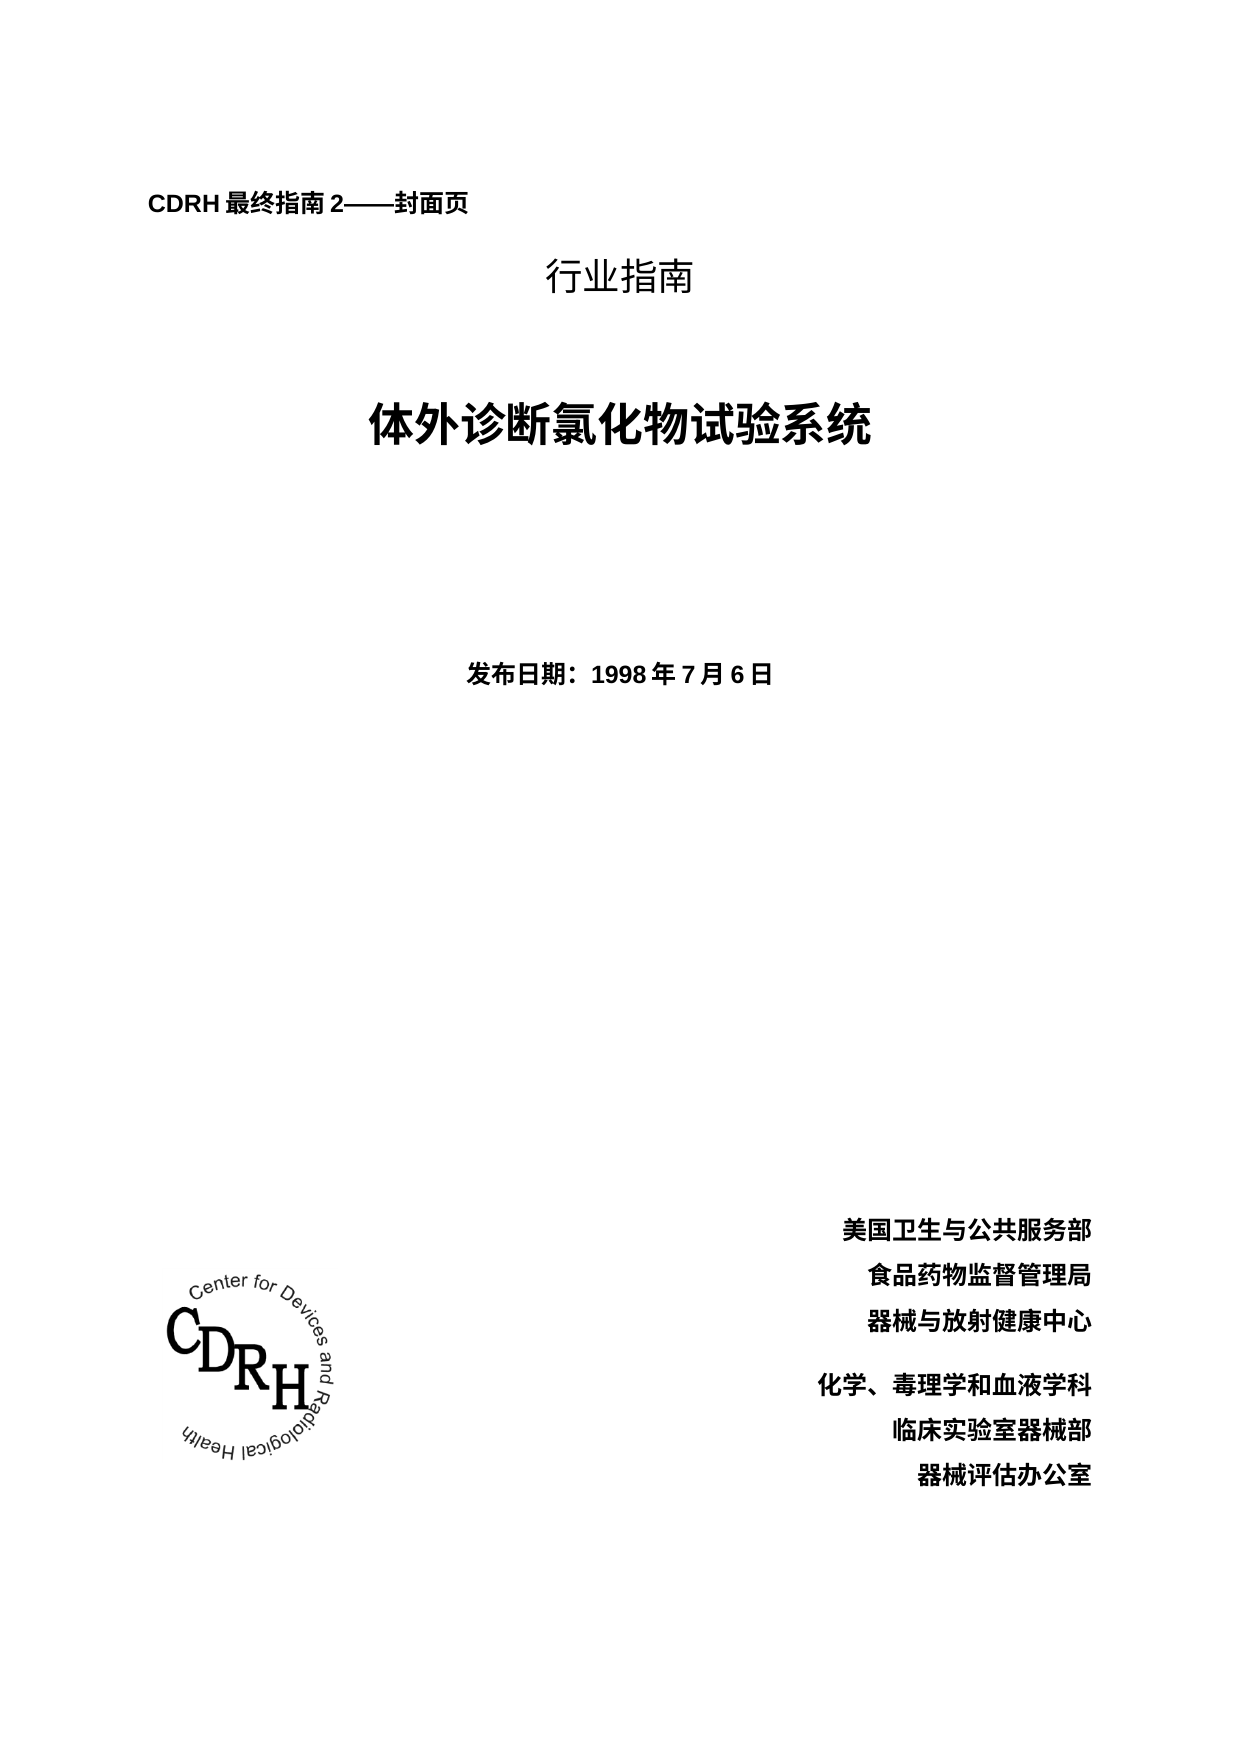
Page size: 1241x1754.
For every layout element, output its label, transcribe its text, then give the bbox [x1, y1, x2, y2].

text 体外诊断氯化物试验系统 [148, 388, 1092, 455]
text 化学、毒理学和血液学科 临床实验室器械部 器械评估办公室 [148, 1365, 1092, 1492]
text 发布日期：1998年7月6日 [148, 654, 1092, 691]
text 行业指南 [148, 247, 1092, 302]
text 美国卫生与公共服务部 食品药物监督管理局 器械与放射健康中心 [148, 1211, 1092, 1337]
picture [162, 1337, 338, 1365]
text CDRH最终指南2——封面页 [148, 183, 1092, 219]
